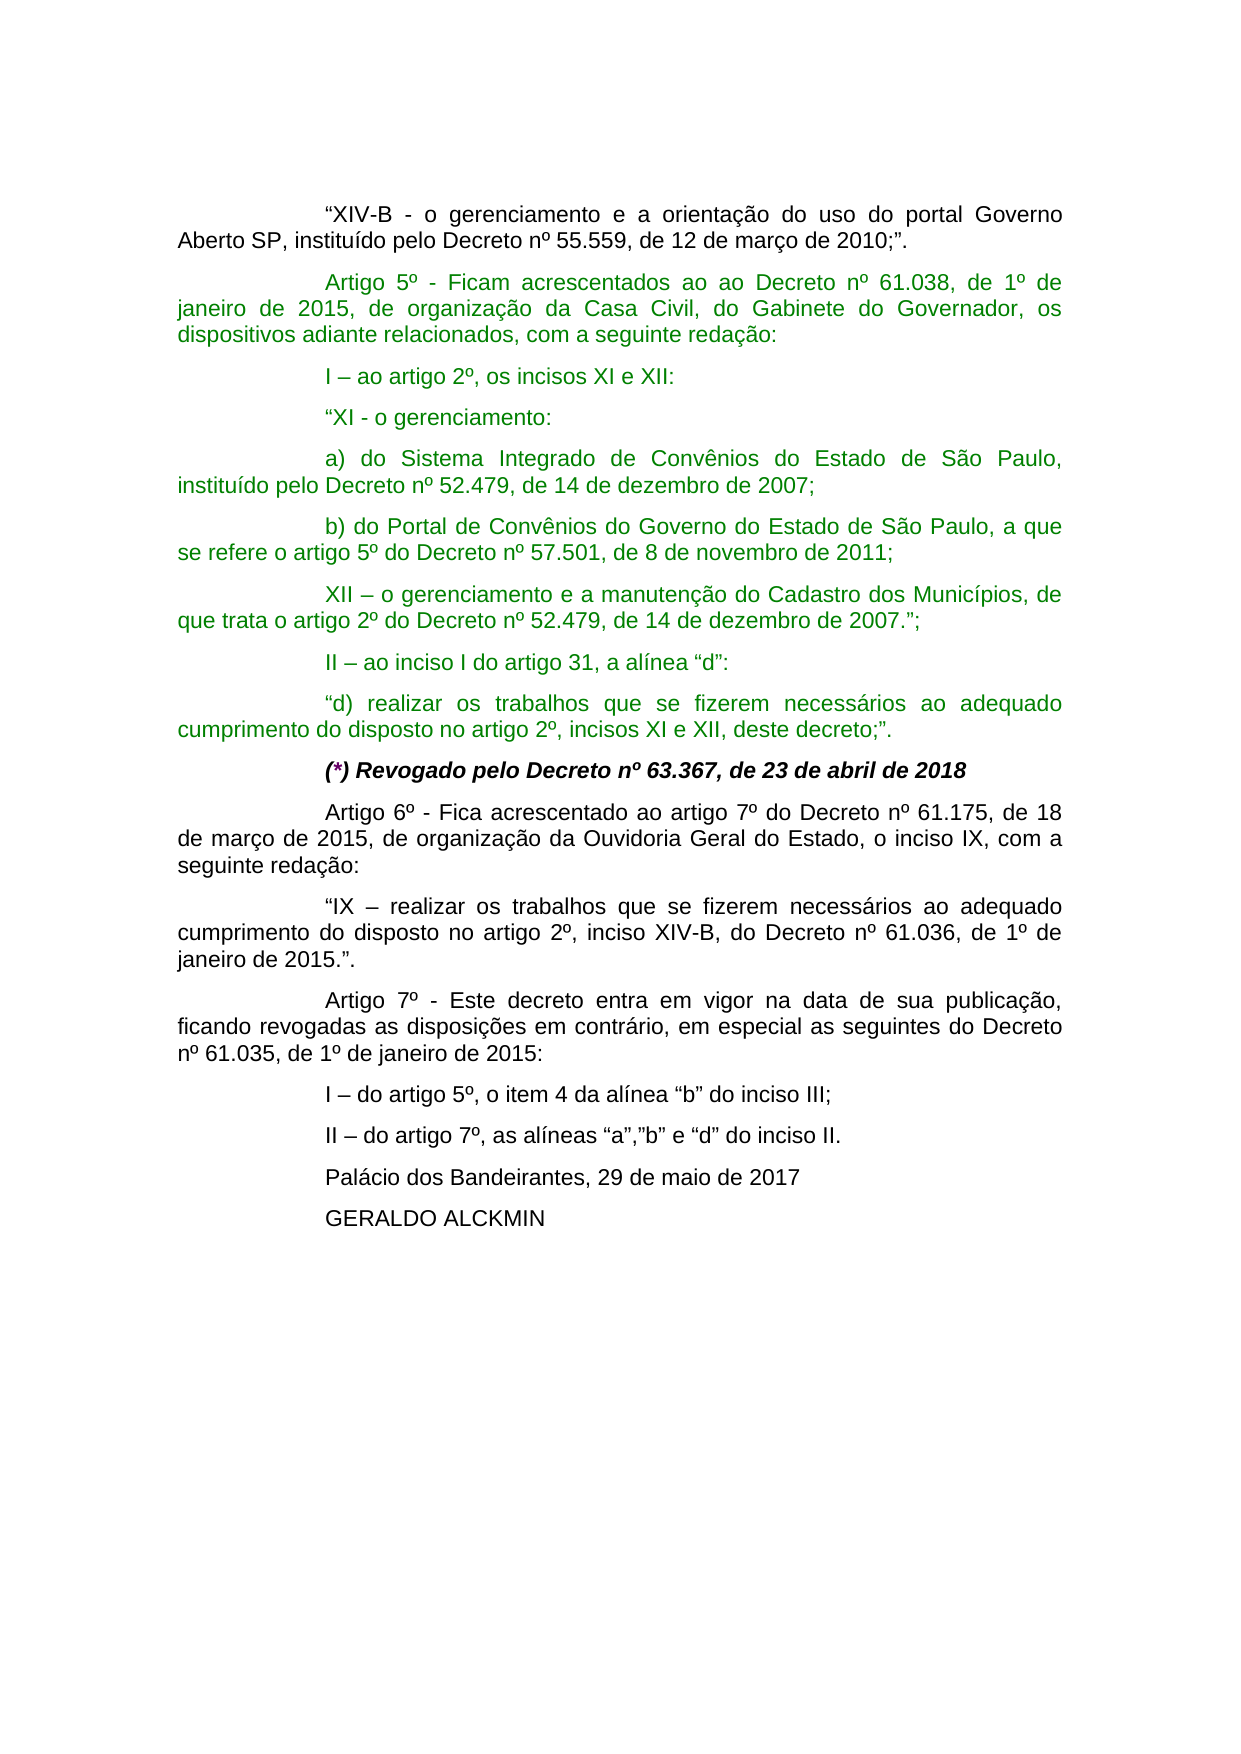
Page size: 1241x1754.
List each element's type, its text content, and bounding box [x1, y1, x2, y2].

text Palácio dos Bandeirantes, 29 de maio de 2017 [177, 1164, 1063, 1190]
text “XIV-B - o gerenciamento e a orientação do uso do portal Governo Aberto SP, instituído pelo Decreto nº 55.559, de 12 de março de 2010;”. [177, 201, 1063, 253]
text Artigo 6º - Fica acrescentado ao artigo 7º do Decreto nº 61.175, de 18 de março de 2015, de organização da Ouvidoria Geral do Estado, o inciso IX, com a seguinte redação: [177, 799, 1063, 878]
text a) do Sistema Integrado de Convênios do Estado de São Paulo, instituído pelo Decreto nº 52.479, de 14 de dezembro de 2007; [177, 445, 1063, 498]
text I – do artigo 5º, o item 4 da alínea “b” do inciso III; [177, 1081, 1063, 1107]
text (*) Revogado pelo Decreto nº 63.367, de 23 de abril de 2018 [214, 757, 1063, 784]
text b) do Portal de Convênios do Governo do Estado de São Paulo, a que se refere o artigo 5º do Decreto nº 57.501, de 8 de novembro de 2011; [177, 513, 1063, 566]
text II – ao inciso I do artigo 31, a alínea “d”: [177, 648, 1063, 675]
text II – do artigo 7º, as alíneas “a”,”b” e “d” do inciso II. [177, 1122, 1063, 1149]
text Artigo 7º - Este decreto entra em vigor na data de sua publicação, ficando revogadas as disposições em contrário, em especial as seguintes do Decreto nº 61.035, de 1º de janeiro de 2015: [177, 987, 1063, 1066]
text “IX – realizar os trabalhos que se fizerem necessários ao adequado cumprimento do disposto no artigo 2º, inciso XIV-B, do Decreto nº 61.036, de 1º de janeiro de 2015.”. [177, 893, 1063, 972]
text I – ao artigo 2º, os incisos XI e XII: [177, 363, 1063, 389]
text “d) realizar os trabalhos que se fizerem necessários ao adequado cumprimento do disposto no artigo 2º, incisos XI e XII, deste decreto;”. [177, 690, 1063, 742]
text Artigo 5º - Ficam acrescentados ao ao Decreto nº 61.038, de 1º de janeiro de 2015, de organização da Casa Civil, do Gabinete do Governador, os dispositivos adiante relacionados, com a seguinte redação: [177, 268, 1063, 348]
text XII – o gerenciamento e a manutenção do Cadastro dos Municípios, de que trata o artigo 2º do Decreto nº 52.479, de 14 de dezembro de 2007.”; [177, 581, 1063, 633]
text “XI - o gerenciamento: [177, 404, 1063, 430]
text GERALDO ALCKMIN [177, 1205, 1063, 1231]
